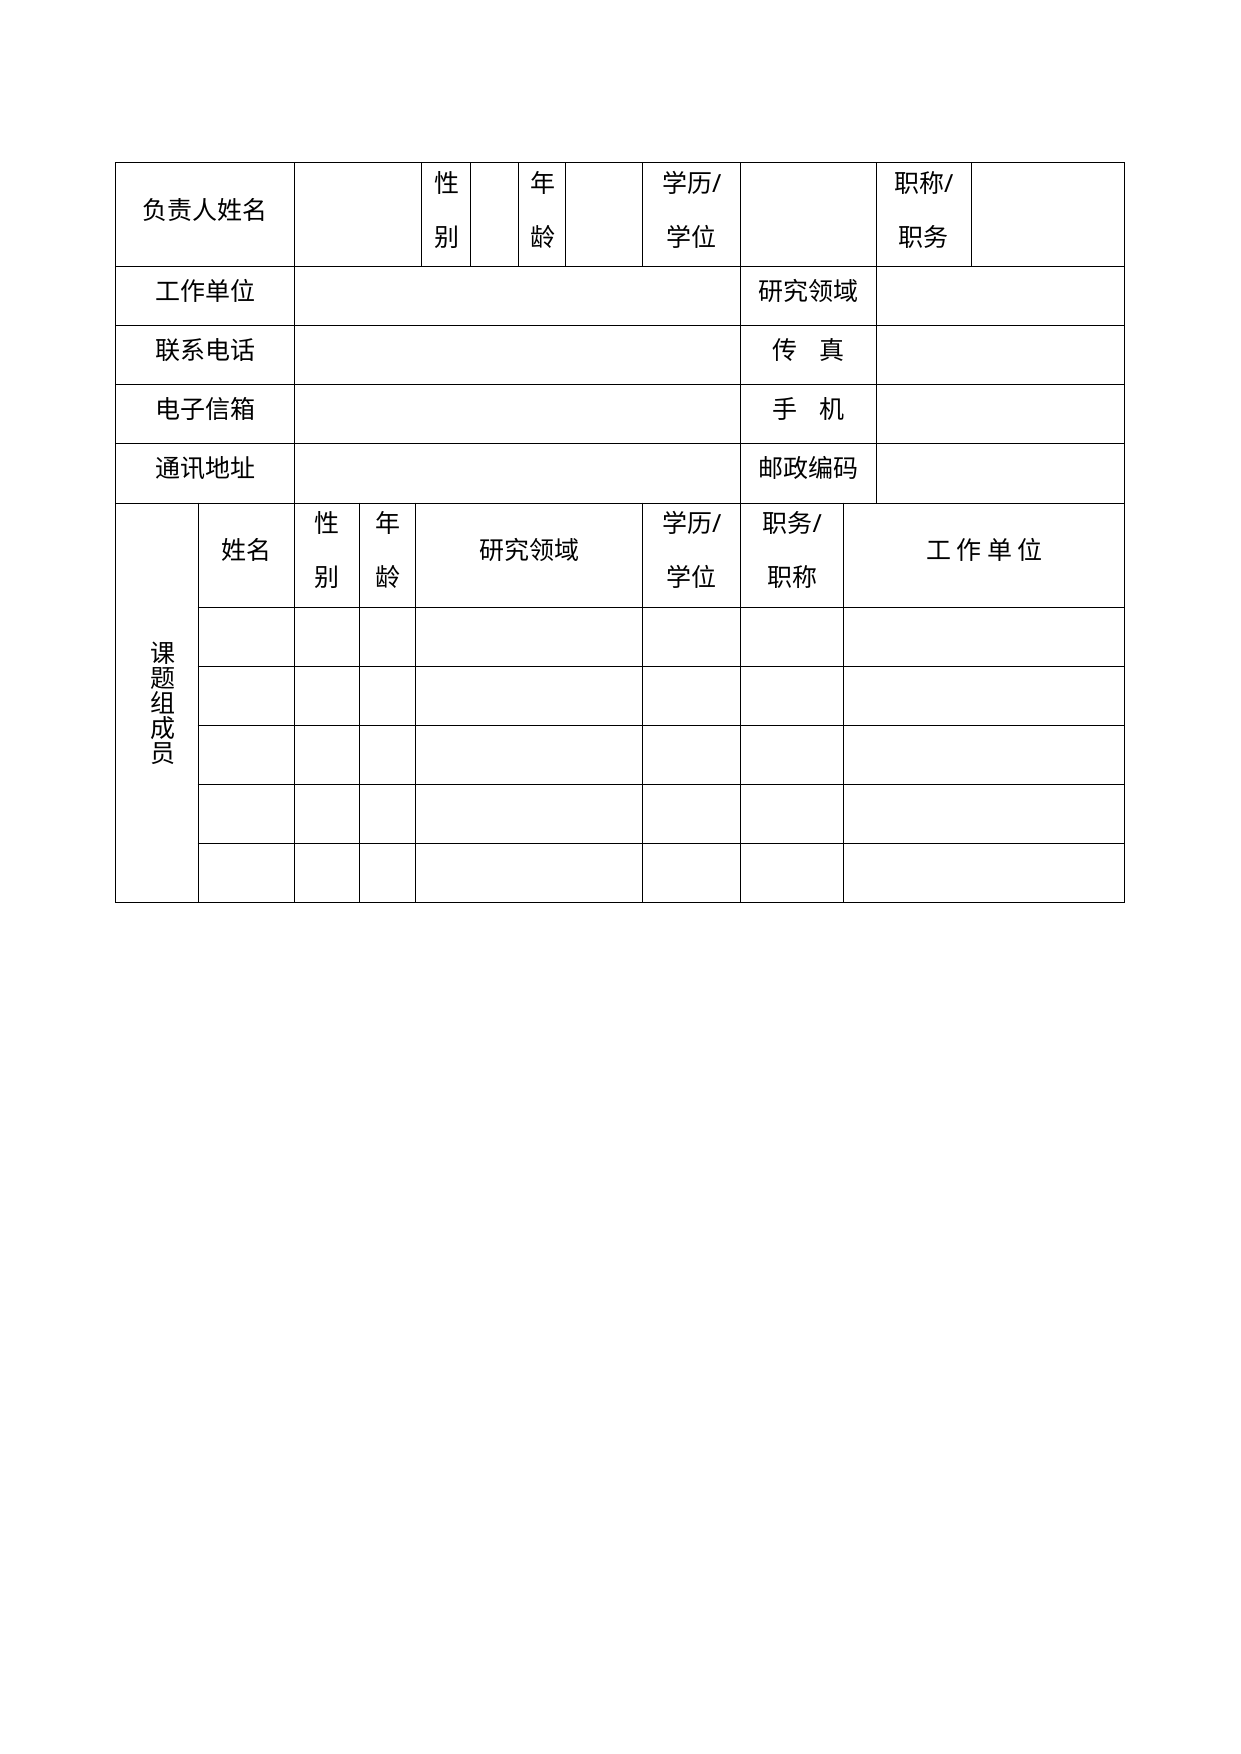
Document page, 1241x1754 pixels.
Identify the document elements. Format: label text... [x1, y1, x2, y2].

table_cell [416, 726, 642, 784]
table_cell [877, 326, 1124, 384]
table_cell 研究领域 [416, 504, 642, 607]
table_cell [643, 844, 740, 902]
table_cell [741, 726, 843, 784]
table_cell [199, 844, 294, 902]
table_header [471, 163, 518, 266]
table_cell 邮政编码 [741, 444, 876, 502]
table_cell [643, 608, 740, 666]
table_cell [295, 608, 359, 666]
table_cell [844, 785, 1124, 843]
table_cell [295, 667, 359, 725]
table_cell 工 作 单 位 [844, 504, 1124, 607]
table_header [295, 163, 421, 266]
table_cell 工作单位 [116, 267, 294, 325]
table_cell [295, 385, 740, 443]
table_cell 课题组成员 [116, 504, 198, 902]
table_cell [295, 267, 740, 325]
table_cell 性别 [295, 504, 359, 607]
table_cell [295, 326, 740, 384]
table_cell 电子信箱 [116, 385, 294, 443]
table_header 性别 [422, 163, 470, 266]
table_cell [360, 608, 415, 666]
table_cell [877, 444, 1124, 502]
table_header 年龄 [519, 163, 565, 266]
table_cell [741, 785, 843, 843]
table_cell 职务/职称 [741, 504, 843, 607]
table_cell [199, 726, 294, 784]
table_cell 学历/学位 [643, 504, 740, 607]
table_cell [643, 667, 740, 725]
table_header 学历/学位 [643, 163, 740, 266]
table_cell [844, 608, 1124, 666]
table_cell [199, 608, 294, 666]
table_cell 研究领域 [741, 267, 876, 325]
table_header [566, 163, 642, 266]
table_cell [360, 785, 415, 843]
table_cell 手 机 [741, 385, 876, 443]
table_cell [416, 667, 642, 725]
table_cell [844, 844, 1124, 902]
table_cell [416, 608, 642, 666]
table_header [972, 163, 1124, 266]
table_cell [416, 785, 642, 843]
table_header 负责人姓名 [116, 163, 294, 266]
table_cell [877, 385, 1124, 443]
table_cell 传 真 [741, 326, 876, 384]
table_cell [741, 667, 843, 725]
table_cell [199, 667, 294, 725]
table_cell [360, 726, 415, 784]
table_header [741, 163, 876, 266]
table_cell 年龄 [360, 504, 415, 607]
table_cell [360, 667, 415, 725]
table_cell [844, 726, 1124, 784]
table_cell [844, 667, 1124, 725]
table_cell 姓名 [199, 504, 294, 607]
table_cell [199, 785, 294, 843]
table_header 职称/职务 [877, 163, 971, 266]
table_cell 通讯地址 [116, 444, 294, 502]
table_cell [295, 726, 359, 784]
table_cell [295, 785, 359, 843]
table_cell [643, 785, 740, 843]
table_cell 联系电话 [116, 326, 294, 384]
table_cell [295, 844, 359, 902]
table_cell [416, 844, 642, 902]
table_cell [360, 844, 415, 902]
table_cell [877, 267, 1124, 325]
table_cell [643, 726, 740, 784]
table_cell [741, 608, 843, 666]
table_cell [295, 444, 740, 502]
table_cell [741, 844, 843, 902]
